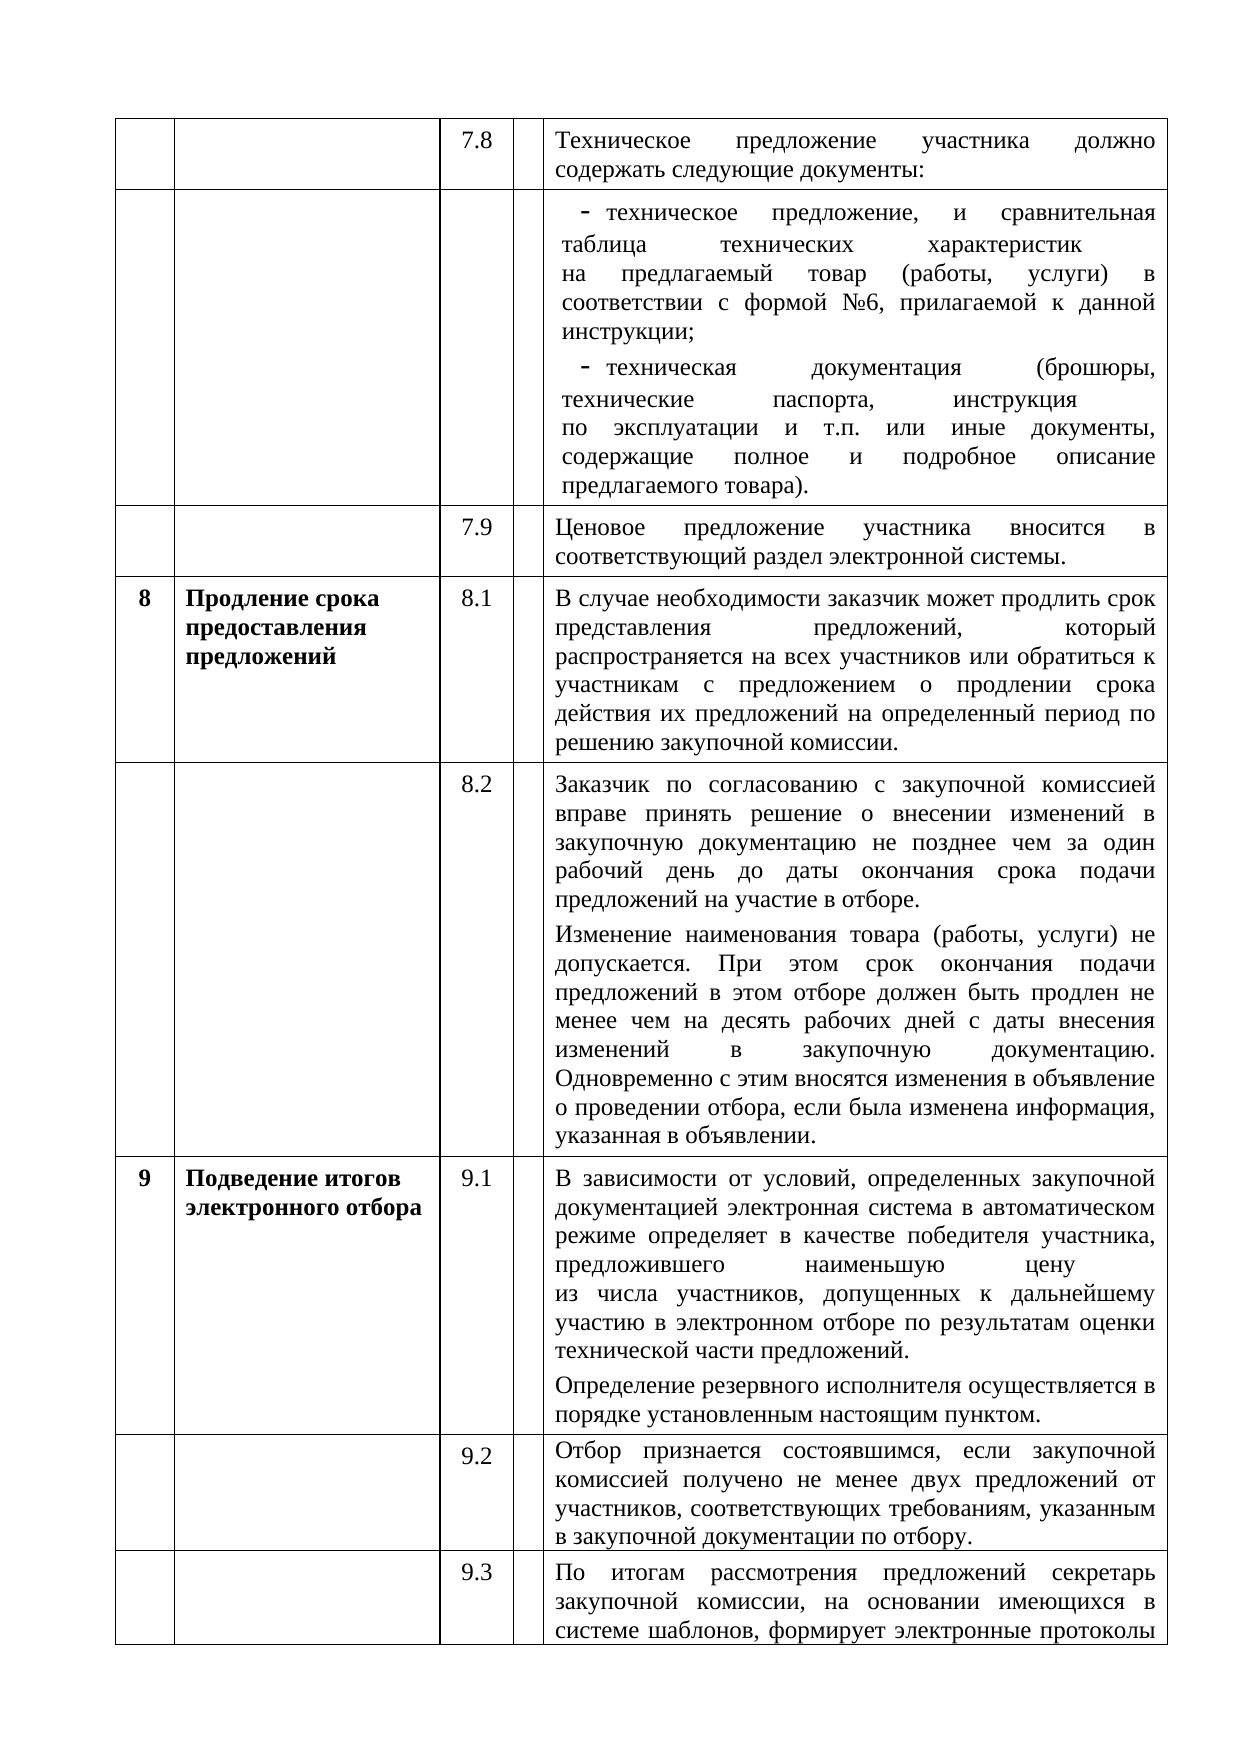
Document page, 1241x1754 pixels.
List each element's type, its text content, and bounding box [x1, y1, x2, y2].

table_cell Заказчик по согласованию с закупочной комиссией вправе принять решение о внесении изменений в закупочную документацию не позднее чем за один рабочий день до даты окончания срока подачи предложений на участие в отборе. Изменение наименования товара (работы, услуги) не допускается. При этом срок окончания подачи предложений в этом отборе должен быть продлен не менее чем на десять рабочих дней с даты внесения изменений в закупочную документацию. Одновременно с этим вносятся изменения в объявление о проведении отбора, если была изменена информация, указанная в объявлении. [544, 763, 1167, 1156]
table_cell 7.8 [441, 119, 513, 189]
table_cell [116, 1551, 174, 1644]
table_cell [514, 763, 543, 1156]
table_cell В зависимости от условий, определенных закупочной документацией электронная система в автоматическом режиме определяет в качестве победителя участника, предложившего наименьшую цену из числа участников, допущенных к дальнейшему участию в электронном отборе по результатам оценки технической части предложений. Определение резервного исполнителя осуществляется в порядке установленным настоящим пунктом. [544, 1157, 1167, 1434]
table_cell 8 [116, 577, 174, 762]
table_cell Подведение итогов электронного отбора [175, 1157, 439, 1434]
table_cell 8.2 [441, 763, 513, 1156]
table_cell [514, 1435, 543, 1550]
table_cell Ценовое предложение участника вносится в соответствующий раздел электронной системы. [544, 506, 1167, 576]
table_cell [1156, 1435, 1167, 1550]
table_cell Техническое предложение участника должно содержать следующие документы: [544, 119, 1167, 189]
table_cell [175, 506, 439, 576]
table_cell [175, 190, 439, 505]
table_cell 7.9 [441, 506, 513, 576]
table_cell [116, 119, 174, 189]
table_cell [514, 190, 543, 505]
table_cell [514, 577, 543, 762]
table_cell 9.1 [441, 1157, 513, 1434]
table_cell [514, 119, 543, 189]
table_cell 9.3 [441, 1551, 513, 1644]
table_cell [116, 506, 174, 576]
table_cell [175, 119, 439, 189]
table_cell [175, 763, 439, 1156]
table_cell [514, 506, 543, 576]
table_cell [175, 1551, 439, 1644]
table_cell [514, 1157, 543, 1434]
table_cell [441, 190, 513, 505]
table_cell 8.1 [441, 577, 513, 762]
table_cell [116, 190, 174, 505]
table_cell 9.2 [441, 1435, 513, 1550]
table_cell В случае необходимости заказчик может продлить срок представления предложений, который распространяется на всех участников или обратиться к участникам с предложением о продлении срока действия их предложений на определенный период по решению закупочной комиссии. [544, 577, 1167, 762]
table_cell [116, 1435, 174, 1550]
table_cell [514, 1551, 543, 1644]
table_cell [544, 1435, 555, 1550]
table_cell [175, 1435, 439, 1550]
table_cell 9 [116, 1157, 174, 1434]
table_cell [544, 1551, 1167, 1644]
table_cell Продление срока предоставления предложений [175, 577, 439, 762]
table_cell [116, 763, 174, 1156]
table_cell техническое предложение, и сравнительная таблица технических характеристик на предлагаемый товар (работы, услуги) в соответствии с формой №6, прилагаемой к данной инструкции; техническая документация (брошюры, технические паспорта, инструкция по эксплуатации и т.п. или иные документы, содержащие полное и подробное описание предлагаемого товара). [544, 190, 1167, 505]
